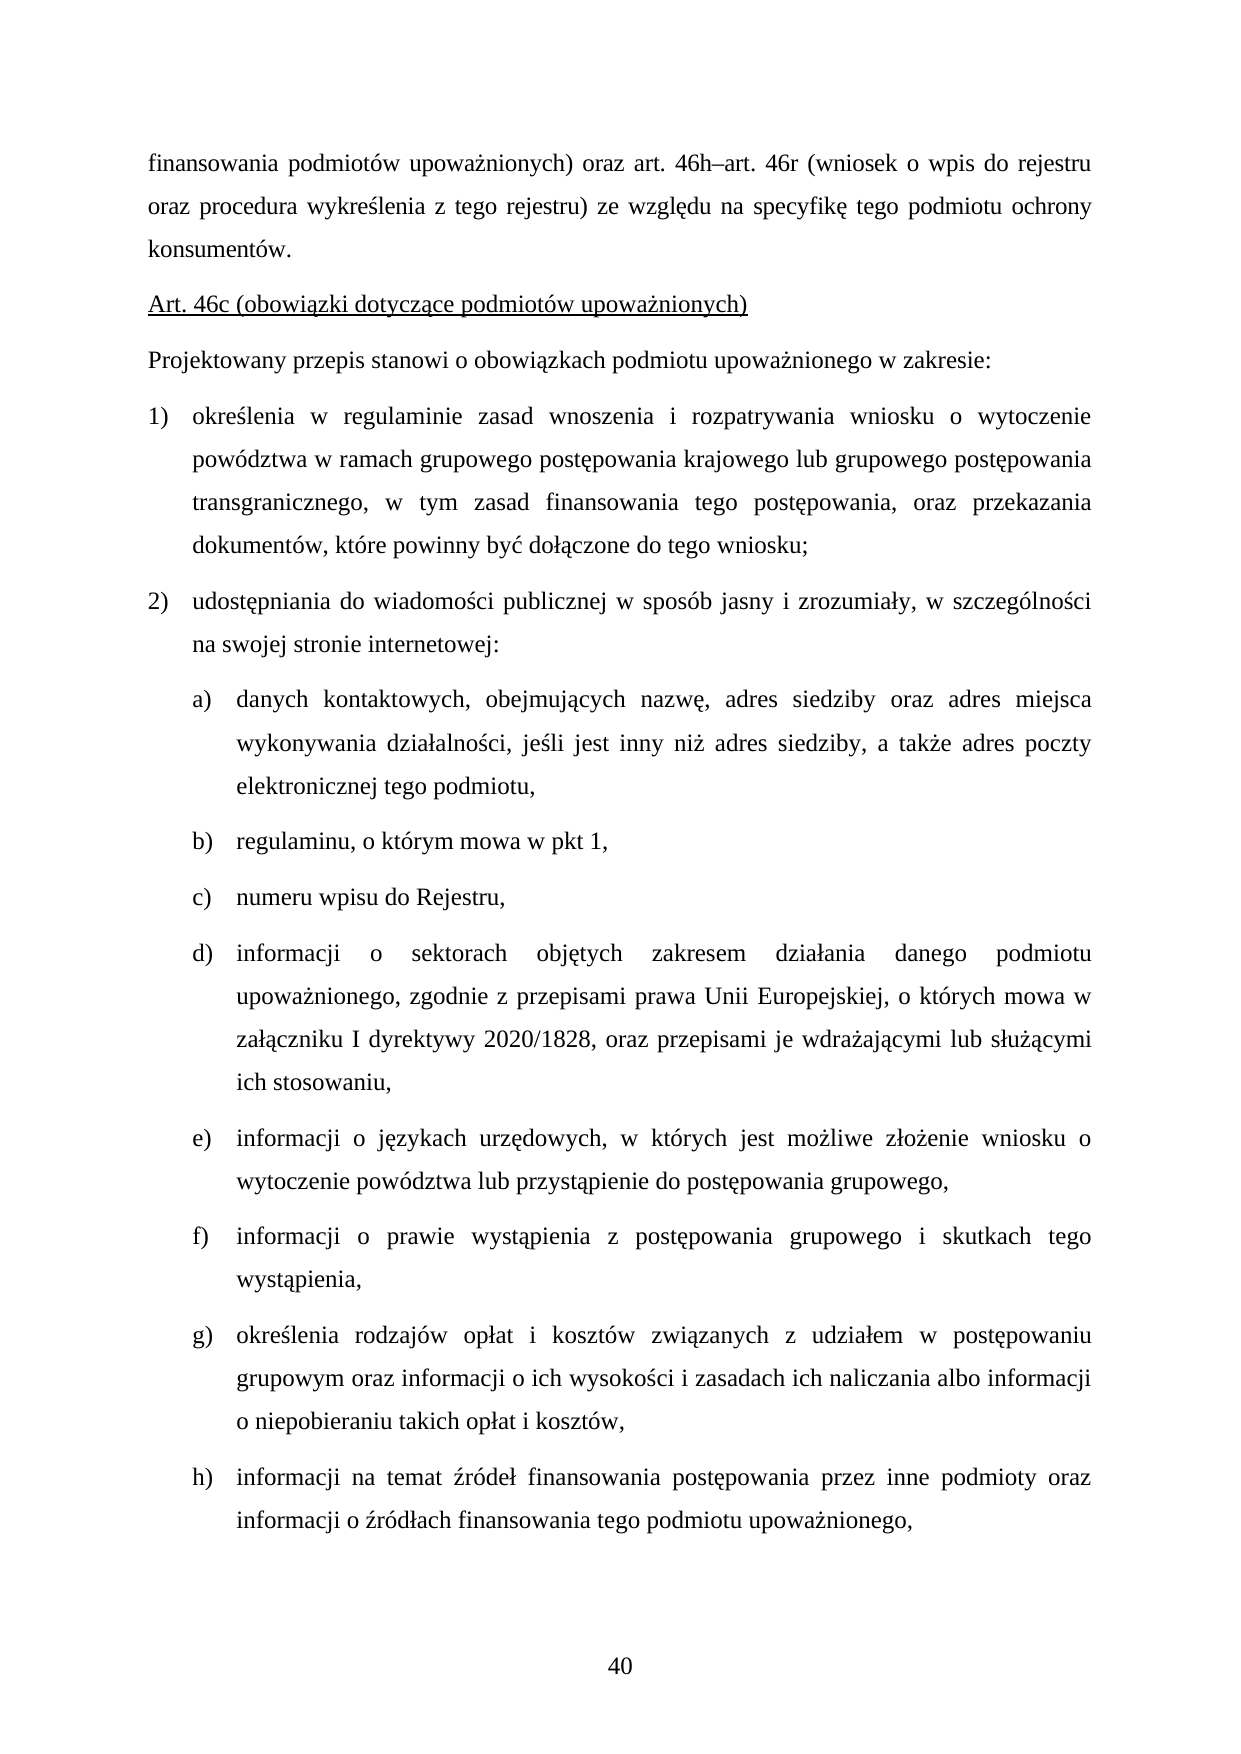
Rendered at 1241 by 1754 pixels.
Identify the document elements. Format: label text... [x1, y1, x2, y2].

text b) regulaminu, o którym mowa w pkt 1, [192, 826, 1093, 855]
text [148, 148, 1093, 263]
text c) numeru wpisu do Rejestru, [192, 882, 1093, 911]
text a) danych kontaktowych, obejmujących nazwę, adres siedziby oraz adres miejsca wykonywania działalności, jeśli jest inny niż adres siedziby, a także adres poczty elektronicznej tego podmiotu, [192, 684, 1093, 799]
text 1) określenia w regulaminie zasad wnoszenia i rozpatrywania wniosku o wytoczenie powództwa w ramach grupowego postępowania krajowego lub grupowego postępowania transgranicznego, w tym zasad finansowania tego postępowania, oraz przekazania dokumentów, które powinny być dołączone do tego wniosku; [148, 401, 1093, 559]
text h) informacji na temat źródeł finansowania postępowania przez inne podmioty oraz informacji o źródłach finansowania tego podmiotu upoważnionego, [192, 1462, 1093, 1534]
text d) informacji o sektorach objętych zakresem działania danego podmiotu upoważnionego, zgodnie z przepisami prawa Unii Europejskiej, o których mowa w załączniku I dyrektywy 2020/1828, oraz przepisami je wdrażającymi lub służącymi ich stosowaniu, [192, 938, 1093, 1096]
text Art. 46c (obowiązki dotyczące podmiotów upoważnionych) [148, 289, 1093, 318]
text e) informacji o językach urzędowych, w których jest możliwe złożenie wniosku o wytoczenie powództwa lub przystąpienie do postępowania grupowego, [192, 1123, 1093, 1194]
text Projektowany przepis stanowi o obowiązkach podmiotu upoważnionego w zakresie: [148, 345, 1093, 374]
text 2) udostępniania do wiadomości publicznej w sposób jasny i zrozumiały, w szczególności na swojej stronie internetowej: [148, 586, 1093, 658]
text g) określenia rodzajów opłat i kosztów związanych z udziałem w postępowaniu grupowym oraz informacji o ich wysokości i zasadach ich naliczania albo informacji o niepobieraniu takich opłat i kosztów, [192, 1320, 1093, 1435]
text f) informacji o prawie wystąpienia z postępowania grupowego i skutkach tego wystąpienia, [192, 1221, 1093, 1293]
